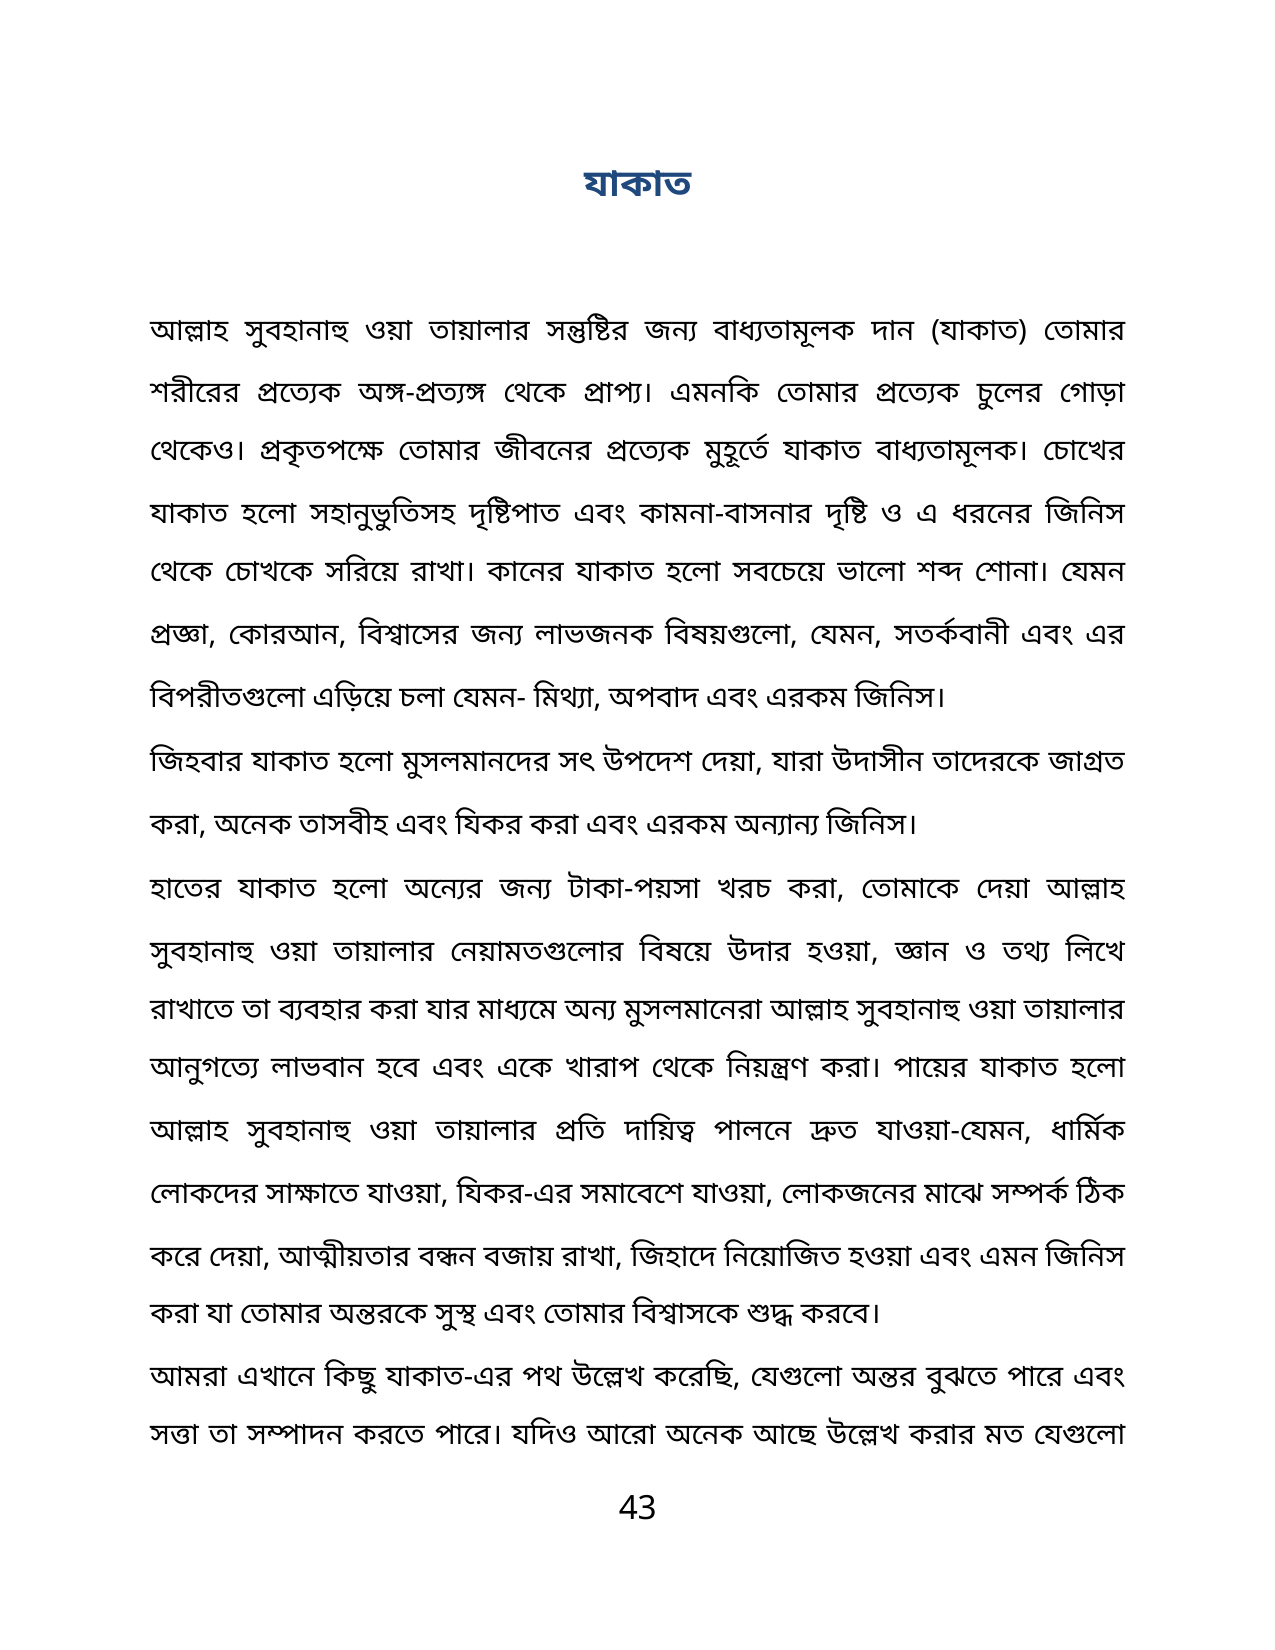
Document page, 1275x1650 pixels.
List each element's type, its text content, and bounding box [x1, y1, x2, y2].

text জিহবার যাকাত হলো মুসলমানদের সৎ উপদেশ দেয়া, যারা উদাসীন তাদেরকে জাগ্রত করা, অনেক তাসবীহ এবং যিকর করা এবং এরকম অন্যান্য জিনিস। [150, 741, 1125, 846]
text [150, 1355, 1125, 1456]
text হাতের যাকাত হলো অন্যের জন্য টাকা-পয়সা খরচ করা, তোমাকে দেয়া আল্লাহ সুবহানাহু ওয়া তায়ালার নেয়ামতগুলোর বিষয়ে উদার হওয়া, জ্ঞান ও তথ্য লিখে রাখাতে তা ব্যবহার করা যার মাধ্যমে অন্য মুসলমানেরা আল্লাহ সুবহানাহু ওয়া তায়ালার আনুগত্যে লাভবান হবে এবং একে খারাপ থেকে নিয়ন্ত্রণ করা। পায়ের যাকাত হলো আল্লাহ সুবহানাহু ওয়া তায়ালার প্রতি দায়িত্ব পালনে দ্রুত যাওয়া-যেমন, ধার্মিক লোকদের সাক্ষাতে যাওয়া, যিকর-এর সমাবেশে যাওয়া, লোকজনের মাঝে সম্পর্ক ঠিক করে দেয়া, আত্মীয়তার বন্ধন বজায় রাখা, জিহাদে নিয়োজিত হওয়া এবং এমন জিনিস করা যা তোমার অন্তরকে সুস্থ এবং তোমার বিশ্বাসকে শুদ্ধ করবে। [150, 868, 1125, 1336]
text আল্লাহ সুবহানাহু ওয়া তায়ালার সন্তুষ্টির জন্য বাধ্যতামূলক দান (যাকাত) তোমার শরীরের প্রত্যেক অঙ্গ-প্রত্যঙ্গ থেকে প্রাপ্য। এমনকি তোমার প্রত্যেক চুলের গোড়া থেকেও। প্রকৃতপক্ষে তোমার জীবনের প্রত্যেক মুহূর্তে যাকাত বাধ্যতামূলক। চোখের যাকাত হলো সহানুভুতিসহ দৃষ্টিপাত এবং কামনা-বাসনার দৃষ্টি ও এ ধরনের জিনিস থেকে চোখকে সরিয়ে রাখা। কানের যাকাত হলো সবচেয়ে ভালো শব্দ শোনা। যেমন প্রজ্ঞা, কোরআন, বিশ্বাসের জন্য লাভজনক বিষয়গুলো, যেমন, সতর্কবানী এবং এর বিপরীতগুলো এড়িয়ে চলা যেমন- মিথ্যা, অপবাদ এবং এরকম জিনিস। [150, 309, 1125, 719]
subtitle যাকাত [150, 162, 1125, 212]
